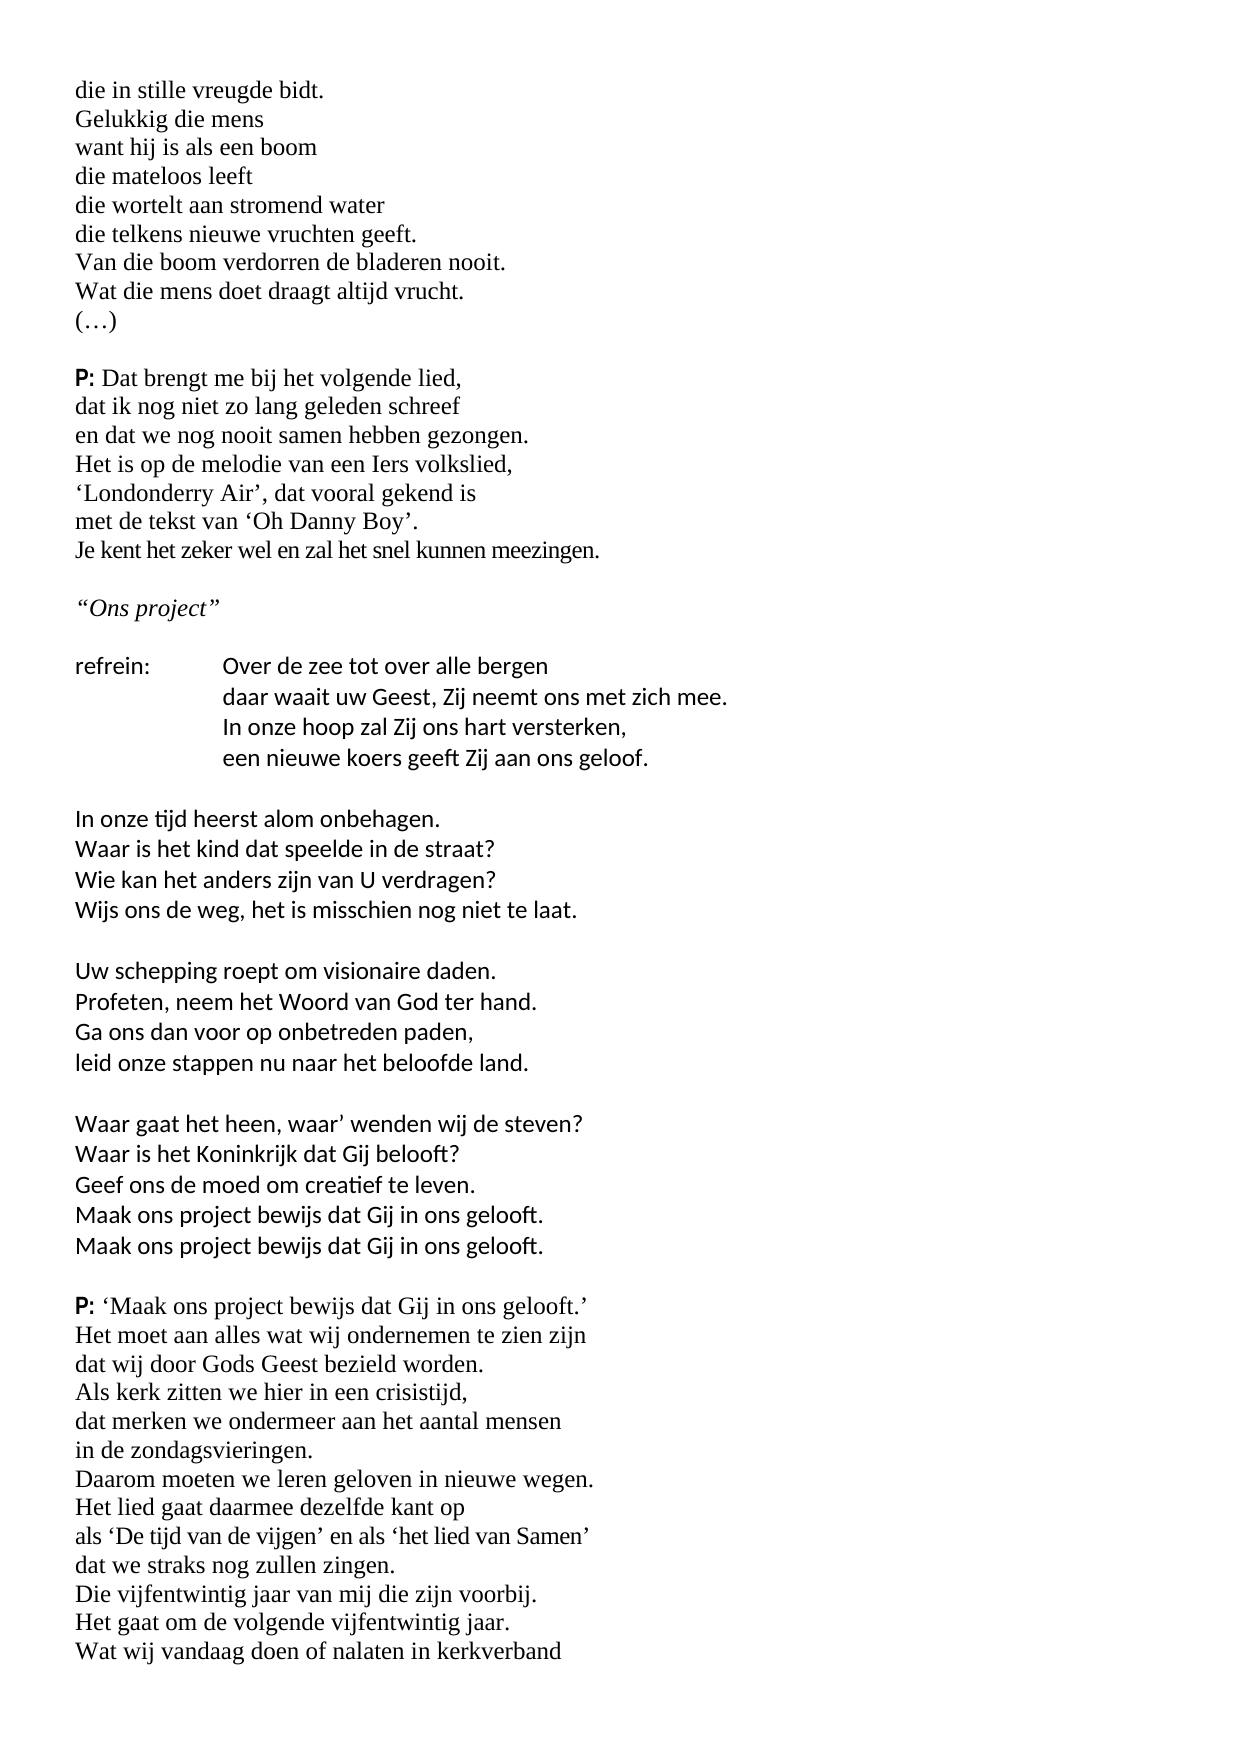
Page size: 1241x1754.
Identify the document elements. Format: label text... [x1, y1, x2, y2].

text als ‘De tijd van de vijgen’ en als ‘het lied van Samen’ [75, 1521, 1165, 1550]
text dat ik nog niet zo lang geleden schreef [75, 391, 1165, 420]
text dat wij door Gods Geest bezield worden. Als kerk zitten we hier in een crisistijd, [75, 1349, 1165, 1406]
text Die vijfentwintig jaar van mij die zijn voorbij. Het gaat om de volgende vijfentwintig jaar. [75, 1579, 1165, 1636]
text daar waait uw Geest, Zij neemt ons met zich mee. In onze hoop zal Zij ons hart versterken, [149, 681, 1165, 742]
text want hij is als een boom [75, 132, 1165, 161]
text Ga ons dan voor op onbetreden paden, [75, 1016, 1165, 1047]
text Het lied gaat daarmee dezelfde kant op [75, 1492, 1165, 1521]
text ‘Londonderry Air’, dat vooral gekend is [75, 478, 1165, 506]
text Waar is het kind dat speelde in de straat? [75, 833, 1165, 864]
text Waar gaat het heen, waar’ wenden wij de steven? [75, 1108, 1165, 1138]
text P: Dat brengt me bij het volgende lied, [75, 362, 1165, 391]
text een nieuwe koers geeft Zij aan ons geloof. [149, 742, 1165, 772]
text dat merken we ondermeer aan het aantal mensen [75, 1406, 1165, 1435]
text Maak ons project bewijs dat Gij in ons gelooft. [75, 1230, 1165, 1261]
text (…) [75, 305, 1165, 334]
text leid onze stappen nu naar het beloofde land. [75, 1047, 1165, 1077]
text Maak ons project bewijs dat Gij in ons gelooft. [75, 1199, 1165, 1230]
text In onze tijd heerst alom onbehagen. [75, 803, 1165, 833]
text refrein: Over de zee tot over alle bergen [75, 650, 1165, 681]
text met de tekst van ‘Oh Danny Boy’. [75, 506, 1165, 535]
text Uw schepping roept om visionaire daden. [75, 955, 1165, 986]
text die mateloos leeft [75, 161, 1165, 190]
text die wortelt aan stromend water [75, 190, 1165, 219]
text die telkens nieuwe vruchten geeft. [75, 219, 1165, 247]
text Geef ons de moed om creatief te leven. [75, 1169, 1165, 1199]
text P: ‘Maak ons project bewijs dat Gij in ons gelooft.’ [75, 1291, 1165, 1320]
text Wie kan het anders zijn van U verdragen? [75, 864, 1165, 894]
text Daarom moeten we leren geloven in nieuwe wegen. [75, 1464, 1165, 1492]
text Waar is het Koninkrijk dat Gij belooft? [75, 1138, 1165, 1169]
text Gelukkig die mens [75, 104, 1165, 132]
text Van die boom verdorren de bladeren nooit. [75, 247, 1165, 276]
text Wijs ons de weg, het is misschien nog niet te laat. [75, 894, 1165, 925]
text “Ons project” [75, 593, 1165, 621]
text Het is op de melodie van een Iers volkslied, [75, 449, 1165, 478]
text Profeten, neem het Woord van God ter hand. [75, 986, 1165, 1016]
text en dat we nog nooit samen hebben gezongen. [75, 420, 1165, 449]
text Je kent het zeker wel en zal het snel kunnen meezingen. [75, 535, 1165, 564]
text Wat die mens doet draagt altijd vrucht. [75, 276, 1165, 305]
text dat we straks nog zullen zingen. [75, 1550, 1165, 1579]
text in de zondagsvieringen. [75, 1435, 1165, 1464]
text die in stille vreugde bidt. [75, 75, 1165, 104]
text Het moet aan alles wat wij ondernemen te zien zijn [75, 1320, 1165, 1349]
text Wat wij vandaag doen of nalaten in kerkverband [75, 1636, 1165, 1665]
